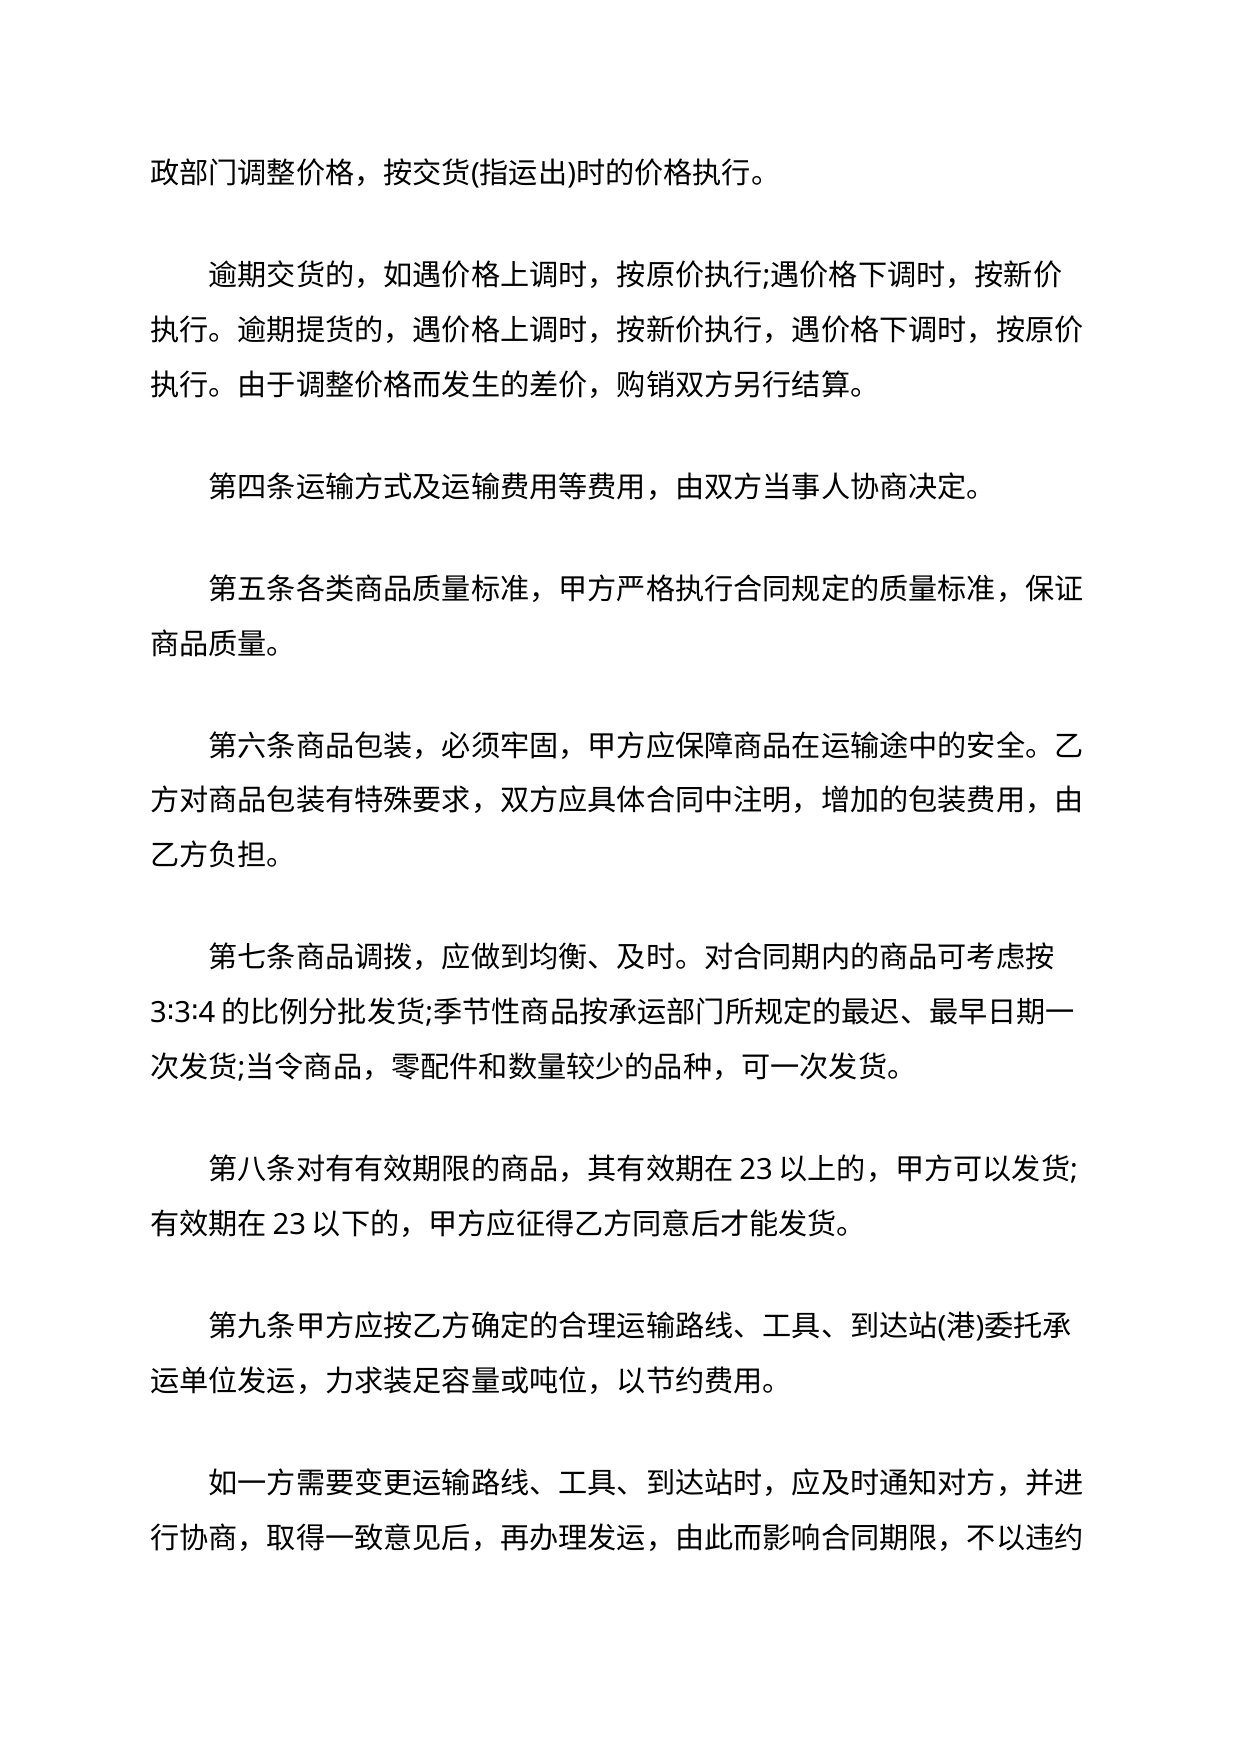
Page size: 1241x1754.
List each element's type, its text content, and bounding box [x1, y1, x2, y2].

text 第七条商品调拨，应做到均衡、及时。对合同期内的商品可考虑按3∶3∶4的比例分批发货;季节性商品按承运部门所规定的最迟、最早日期一次发货;当令商品，零配件和数量较少的品种，可一次发货。 [150, 934, 1090, 1086]
text 第六条商品包装，必须牢固，甲方应保障商品在运输途中的安全。乙方对商品包装有特殊要求，双方应具体合同中注明，增加的包装费用，由乙方负担。 [150, 722, 1090, 874]
text 第五条各类商品质量标准，甲方严格执行合同规定的质量标准，保证商品质量。 [150, 565, 1090, 663]
text 第四条运输方式及运输费用等费用，由双方当事人协商决定。 [150, 464, 1090, 506]
text 第九条甲方应按乙方确定的合理运输路线、工具、到达站(港)委托承运单位发运，力求装足容量或吨位，以节约费用。 [150, 1302, 1090, 1400]
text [150, 150, 1090, 192]
text 第八条对有有效期限的商品，其有效期在23以上的，甲方可以发货;有效期在23以下的，甲方应征得乙方同意后才能发货。 [150, 1146, 1090, 1243]
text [150, 1459, 1090, 1556]
text 逾期交货的，如遇价格上调时，按原价执行;遇价格下调时，按新价执行。逾期提货的，遇价格上调时，按新价执行，遇价格下调时，按原价执行。由于调整价格而发生的差价，购销双方另行结算。 [150, 252, 1090, 404]
